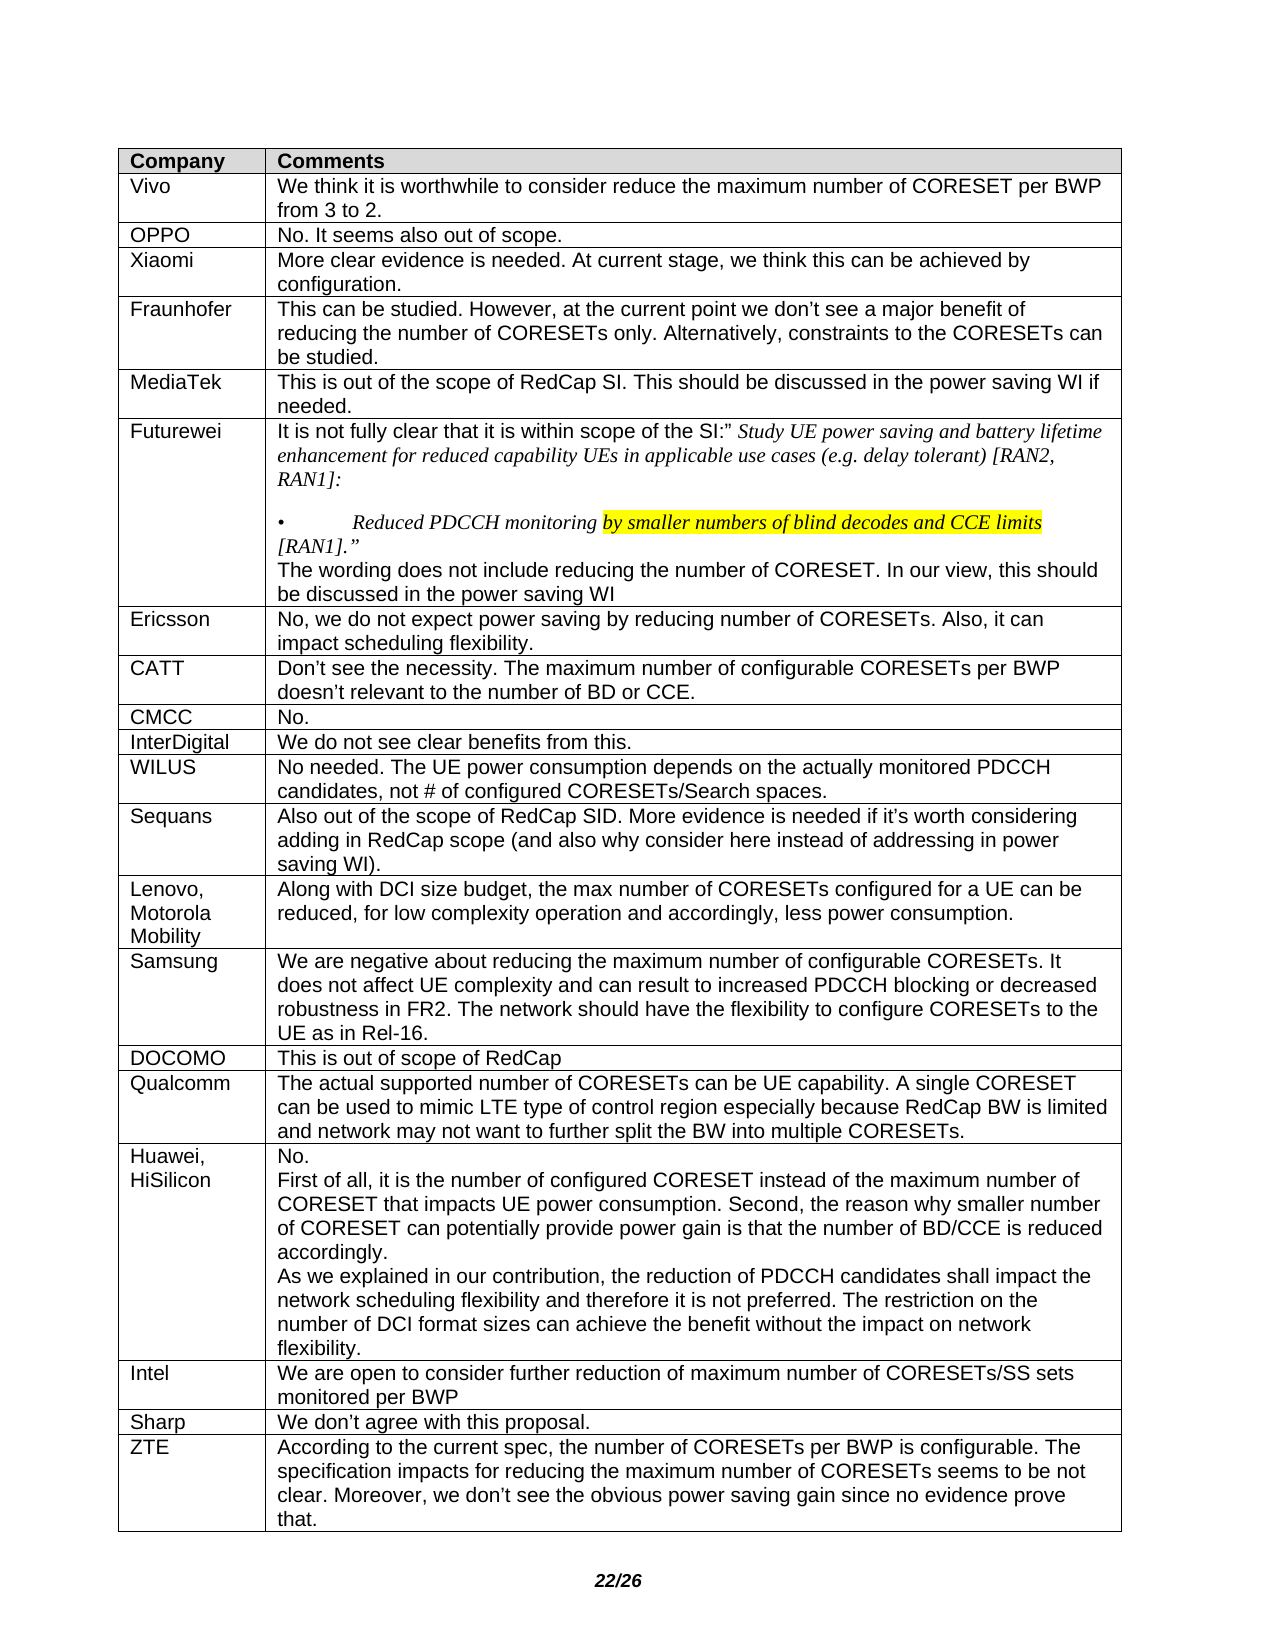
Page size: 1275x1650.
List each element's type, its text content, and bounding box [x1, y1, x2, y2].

table_cell ZTE [119, 1435, 265, 1531]
table_cell Futurewei [119, 419, 265, 606]
table_cell Xiaomi [119, 248, 265, 296]
table_cell No. It seems also out of scope. [266, 223, 1121, 247]
table_cell InterDigital [119, 730, 265, 753]
table_cell Samsung [119, 949, 265, 1045]
table_cell No. First of all, it is the number of configured CORESET instead of the maximum number of CORESET that impacts UE power consumption. Second, the reason why smaller number of CORESET can potentially provide power gain is that the number of BD/CCE is reduced accordingly. As we explained in our contribution, the reduction of PDCCH candidates shall impact the network scheduling flexibility and therefore it is not preferred. The restriction on the number of DCI format sizes can achieve the benefit without the impact on network flexibility. [266, 1144, 1121, 1360]
table_cell Also out of the scope of RedCap SID. More evidence is needed if it’s worth considering adding in RedCap scope (and also why consider here instead of addressing in power saving WI). [266, 804, 1121, 875]
table_cell Intel [119, 1361, 265, 1409]
table_cell According to the current spec, the number of CORESETs per BWP is configurable. The specification impacts for reducing the maximum number of CORESETs seems to be not clear. Moreover, we don’t see the obvious power saving gain since no evidence prove that. [266, 1435, 1121, 1531]
table_header Comments [266, 149, 1121, 173]
table_cell We are open to consider further reduction of maximum number of CORESETs/SS sets monitored per BWP [266, 1361, 1121, 1409]
table_cell No. [266, 705, 1121, 728]
table_cell This is out of scope of RedCap [266, 1046, 1121, 1070]
table_cell More clear evidence is needed. At current stage, we think this can be achieved by configuration. [266, 248, 1121, 296]
table_cell We do not see clear benefits from this. [266, 730, 1121, 753]
table_cell Sequans [119, 804, 265, 875]
table_cell We don’t agree with this proposal. [266, 1410, 1121, 1434]
table_cell Sharp [119, 1410, 265, 1434]
table_cell CMCC [119, 705, 265, 728]
table_cell We think it is worthwhile to consider reduce the maximum number of CORESET per BWP from 3 to 2. [266, 174, 1121, 222]
table_cell The actual supported number of CORESETs can be UE capability. A single CORESET can be used to mimic LTE type of control region especially because RedCap BW is limited and network may not want to further split the BW into multiple CORESETs. [266, 1071, 1121, 1143]
table_cell Don’t see the necessity. The maximum number of configurable CORESETs per BWP doesn’t relevant to the number of BD or CCE. [266, 656, 1121, 703]
table_header Company [119, 149, 265, 173]
table_cell We are negative about reducing the maximum number of configurable CORESETs. It does not affect UE complexity and can result to increased PDCCH blocking or decreased robustness in FR2. The network should have the flexibility to configure CORESETs to the UE as in Rel-16. [266, 949, 1121, 1045]
table_cell CATT [119, 656, 265, 703]
table_cell MediaTek [119, 370, 265, 417]
table_cell OPPO [119, 223, 265, 247]
table_cell This can be studied. However, at the current point we don’t see a major benefit of reducing the number of CORESETs only. Alternatively, constraints to the CORESETs can be studied. [266, 297, 1121, 368]
table_cell Qualcomm [119, 1071, 265, 1143]
table_cell WILUS [119, 755, 265, 802]
table_cell No, we do not expect power saving by reducing number of CORESETs. Also, it can impact scheduling flexibility. [266, 607, 1121, 654]
table_cell Fraunhofer [119, 297, 265, 368]
table_cell This is out of the scope of RedCap SI. This should be discussed in the power saving WI if needed. [266, 370, 1121, 417]
table_cell No needed. The UE power consumption depends on the actually monitored PDCCH candidates, not # of configured CORESETs/Search spaces. [266, 755, 1121, 802]
table_cell Vivo [119, 174, 265, 222]
table_cell It is not fully clear that it is within scope of the SI:” Study UE power saving and battery lifetime enhancement for reduced capability UEs in applicable use cases (e.g. delay tolerant) [RAN2, RAN1]: • Reduced PDCCH monitoring by smaller numbers of blind decodes and CCE limits [RAN1].” The wording does not include reducing the number of CORESET. In our view, this should be discussed in the power saving WI [266, 419, 1121, 606]
table_cell Ericsson [119, 607, 265, 654]
table_cell DOCOMO [119, 1046, 265, 1070]
table_cell Lenovo, Motorola Mobility [119, 876, 265, 948]
table_cell Along with DCI size budget, the max number of CORESETs configured for a UE can be reduced, for low complexity operation and accordingly, less power consumption. [266, 876, 1121, 948]
table_cell Huawei, HiSilicon [119, 1144, 265, 1360]
